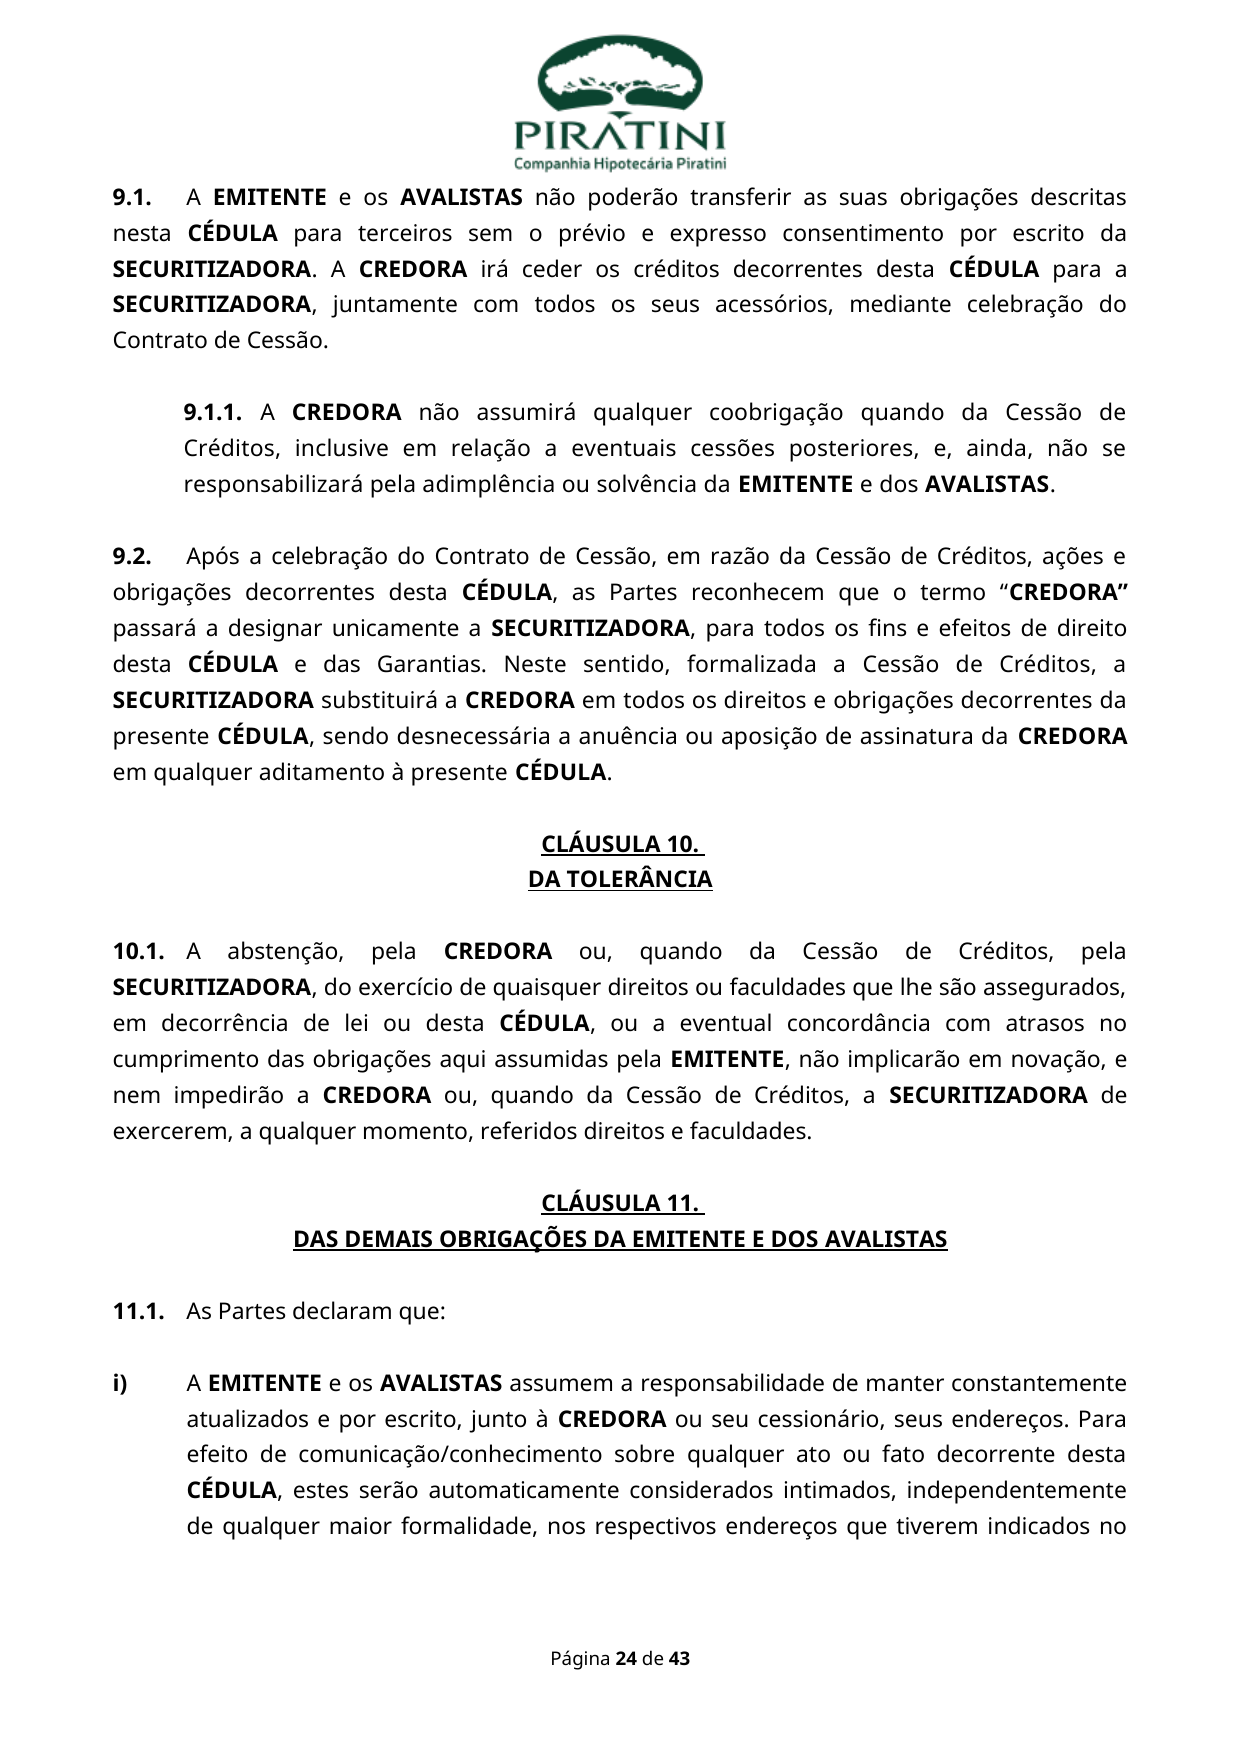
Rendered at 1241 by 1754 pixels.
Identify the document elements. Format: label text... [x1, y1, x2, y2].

text 9.1. A EMITENTE e os AVALISTAS não poderão transferir as suas obrigações descritas nesta CÉDULA para terceiros sem o prévio e expresso consentimento por escrito da SECURITIZADORA. A CREDORA irá ceder os créditos decorrentes desta CÉDULA para a SECURITIZADORA, juntamente com todos os seus acessórios, mediante celebração do Contrato de Cessão. [112, 181, 1128, 356]
text DA TOLERÂNCIA [112, 863, 1128, 895]
text 10.1. A abstenção, pela CREDORA ou, quando da Cessão de Créditos, pela SECURITIZADORA, do exercício de quaisquer direitos ou faculdades que lhe são assegurados, em decorrência de lei ou desta CÉDULA, ou a eventual concordância com atrasos no cumprimento das obrigações aqui assumidas pela EMITENTE, não implicarão em novação, e nem impedirão a CREDORA ou, quando da Cessão de Créditos, a SECURITIZADORA de exercerem, a qualquer momento, referidos direitos e faculdades. [112, 935, 1128, 1146]
text CLÁUSULA 10. [112, 827, 1128, 859]
text CLÁUSULA 11. [112, 1187, 1128, 1218]
text 9.2. Após a celebração do Contrato de Cessão, em razão da Cessão de Créditos, ações e obrigações decorrentes desta CÉDULA, as Partes reconhecem que o termo “CREDORA” passará a designar unicamente a SECURITIZADORA, para todos os fins e efeitos de direito desta CÉDULA e das Garantias. Neste sentido, formalizada a Cessão de Créditos, a SECURITIZADORA substituirá a CREDORA em todos os direitos e obrigações decorrentes da presente CÉDULA, sendo desnecessária a anuência ou aposição de assinatura da CREDORA em qualquer aditamento à presente CÉDULA. [112, 540, 1128, 787]
text 11.1. As Partes declaram que: [112, 1295, 1128, 1326]
text DAS DEMAIS OBRIGAÇÕES DA EMITENTE E DOS AVALISTAS [112, 1223, 1128, 1254]
picture [514, 29, 727, 181]
list 9.1.1. A CREDORA não assumirá qualquer coobrigação quando da Cessão de Créditos, inclusive em relação a eventuais cessões posteriores, e, ainda, não se responsabilizará pela adimplência ou solvência da EMITENTE e dos AVALISTAS. [183, 396, 1128, 499]
